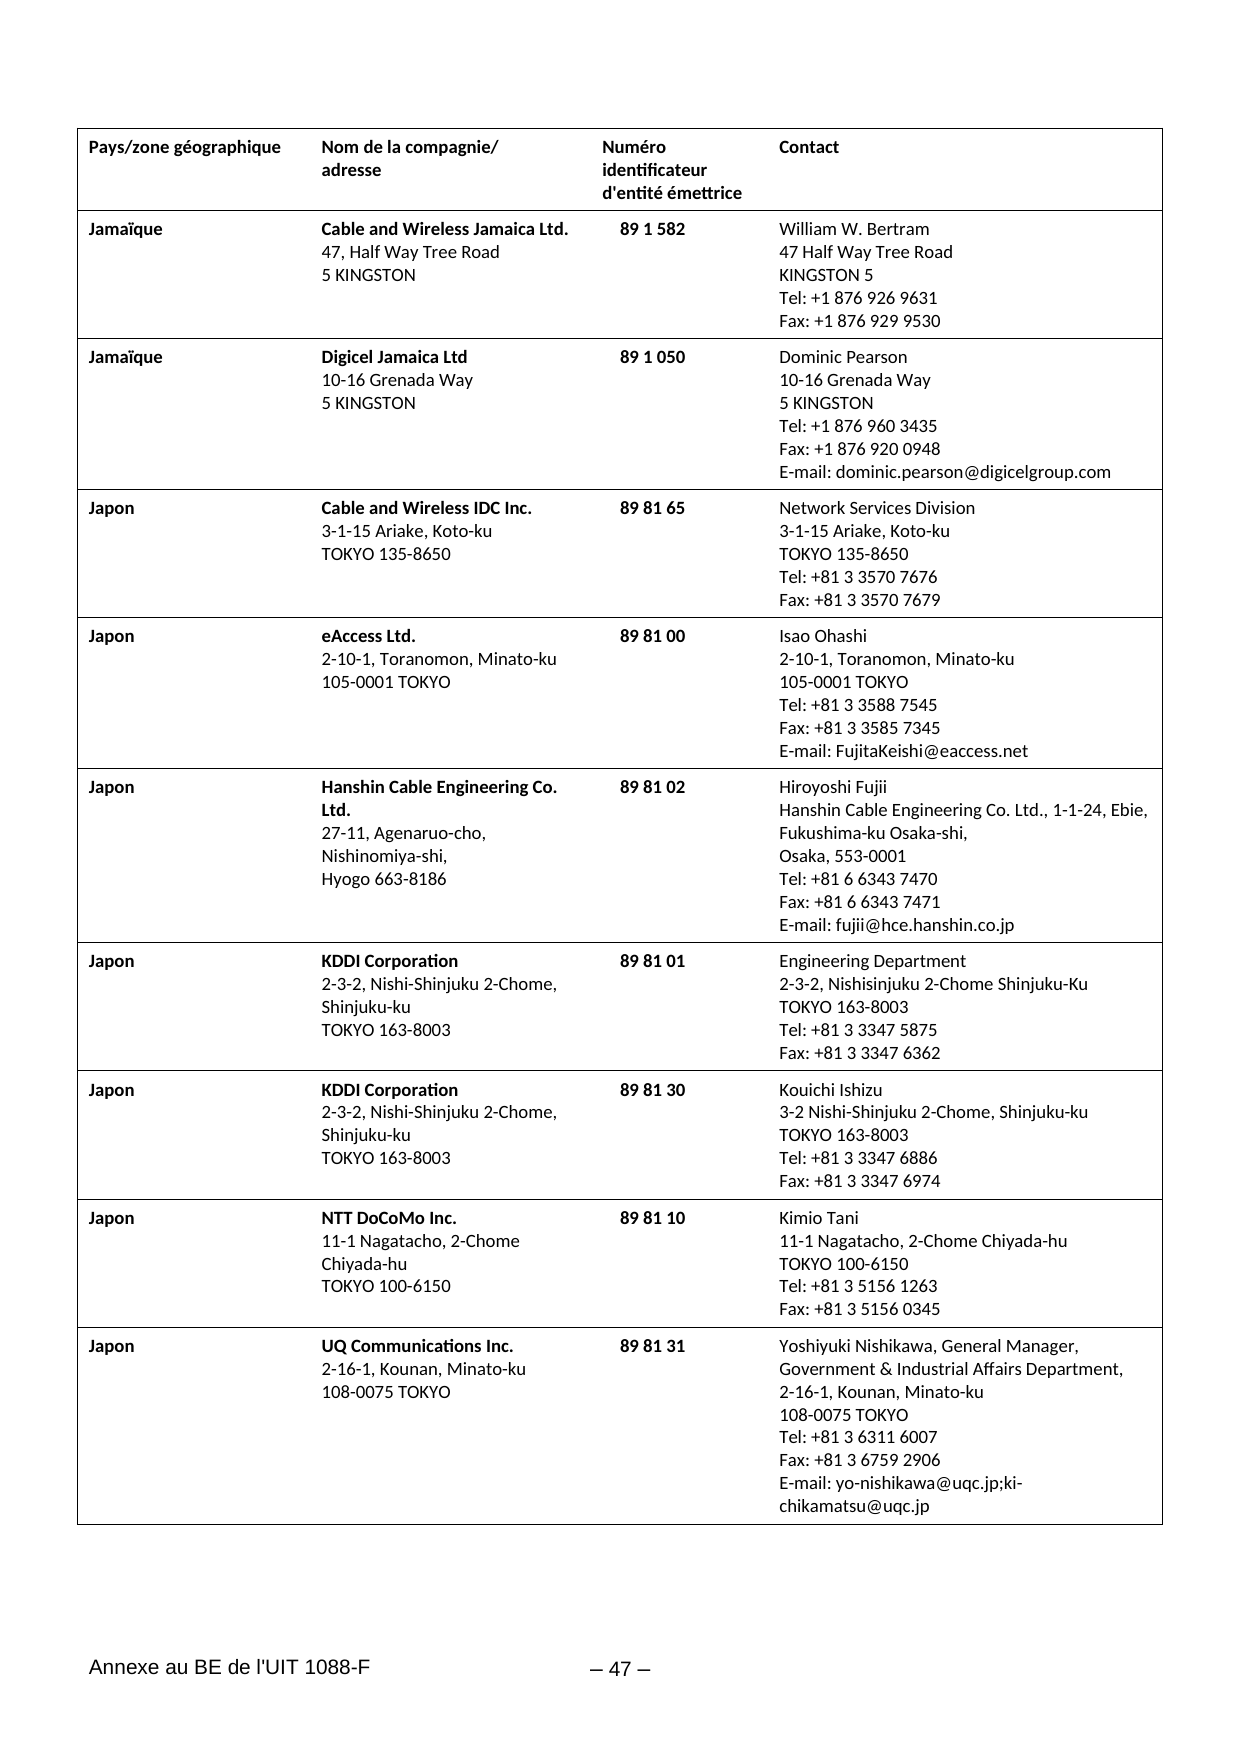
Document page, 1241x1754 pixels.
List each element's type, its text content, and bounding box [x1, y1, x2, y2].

table_cell 89 81 02 [591, 769, 768, 942]
table_cell Network Services Division 3-1-15 Ariake, Koto-ku TOKYO 135-8650 Tel: +81 3 3570 7676 Fax: +81 3 3570 7679 [768, 490, 1162, 617]
table_cell 89 81 10 [591, 1200, 768, 1327]
table_cell Jamaïque [78, 211, 310, 338]
table_cell Japon [78, 943, 310, 1070]
table_header Numéro identificateur d'entité émettrice [591, 129, 768, 210]
table_cell Japon [78, 1328, 310, 1523]
table_cell KDDI Corporation 2-3-2, Nishi-Shinjuku 2-Chome, Shinjuku-ku TOKYO 163-8003 [310, 943, 591, 1070]
table_cell 89 81 31 [591, 1328, 768, 1523]
table_cell 89 81 30 [591, 1071, 768, 1198]
table_cell eAccess Ltd. 2-10-1, Toranomon, Minato-ku 105-0001 TOKYO [310, 618, 591, 768]
table_cell Japon [78, 618, 310, 768]
table_cell Dominic Pearson 10-16 Grenada Way 5 KINGSTON Tel: +1 876 960 3435 Fax: +1 876 920 0948 E-mail: dominic.pearson@digicelgroup.com [768, 339, 1162, 489]
table_cell 89 1 050 [591, 339, 768, 489]
table_header Contact [768, 129, 1162, 210]
table_cell Yoshiyuki Nishikawa, General Manager, Government & Industrial Affairs Department, 2-16-1, Kounan, Minato-ku 108-0075 TOKYO Tel: +81 3 6311 6007 Fax: +81 3 6759 2906 E-mail: yo-nishikawa@uqc.jp;ki-chikamatsu@uqc.jp [768, 1328, 1162, 1523]
table_cell 89 81 00 [591, 618, 768, 768]
table_header Pays/zone géographique [78, 129, 310, 210]
table_cell William W. Bertram 47 Half Way Tree Road KINGSTON 5 Tel: +1 876 926 9631 Fax: +1 876 929 9530 [768, 211, 1162, 338]
table_cell KDDI Corporation 2-3-2, Nishi-Shinjuku 2-Chome, Shinjuku-ku TOKYO 163-8003 [310, 1071, 591, 1198]
table_cell UQ Communications Inc. 2-16-1, Kounan, Minato-ku 108-0075 TOKYO [310, 1328, 591, 1523]
table_cell Jamaïque [78, 339, 310, 489]
table_cell Japon [78, 769, 310, 942]
table_cell Hanshin Cable Engineering Co. Ltd. 27-11, Agenaruo-cho, Nishinomiya-shi, Hyogo 663-8186 [310, 769, 591, 942]
table_cell Japon [78, 1071, 310, 1198]
table_cell Japon [78, 1200, 310, 1327]
table_cell Digicel Jamaica Ltd 10-16 Grenada Way 5 KINGSTON [310, 339, 591, 489]
table_header Nom de la compagnie/ adresse [310, 129, 591, 210]
table_cell 89 81 01 [591, 943, 768, 1070]
table_cell Hiroyoshi Fujii Hanshin Cable Engineering Co. Ltd., 1-1-24, Ebie, Fukushima-ku Osaka-shi, Osaka, 553-0001 Tel: +81 6 6343 7470 Fax: +81 6 6343 7471 E-mail: fujii@hce.hanshin.co.jp [768, 769, 1162, 942]
table_cell NTT DoCoMo Inc. 11-1 Nagatacho, 2-Chome Chiyada-hu TOKYO 100-6150 [310, 1200, 591, 1327]
table_cell Engineering Department 2-3-2, Nishisinjuku 2-Chome Shinjuku-Ku TOKYO 163-8003 Tel: +81 3 3347 5875 Fax: +81 3 3347 6362 [768, 943, 1162, 1070]
table_cell 89 1 582 [591, 211, 768, 338]
table_cell Cable and Wireless IDC Inc. 3-1-15 Ariake, Koto-ku TOKYO 135-8650 [310, 490, 591, 617]
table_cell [310, 211, 591, 338]
table_cell Kimio Tani 11-1 Nagatacho, 2-Chome Chiyada-hu TOKYO 100-6150 Tel: +81 3 5156 1263 Fax: +81 3 5156 0345 [768, 1200, 1162, 1327]
table_cell Kouichi Ishizu 3-2 Nishi-Shinjuku 2-Chome, Shinjuku-ku TOKYO 163-8003 Tel: +81 3 3347 6886 Fax: +81 3 3347 6974 [768, 1071, 1162, 1198]
table_cell Japon [78, 490, 310, 617]
table_cell Isao Ohashi 2-10-1, Toranomon, Minato-ku 105-0001 TOKYO Tel: +81 3 3588 7545 Fax: +81 3 3585 7345 E-mail: FujitaKeishi@eaccess.net [768, 618, 1162, 768]
table_cell 89 81 65 [591, 490, 768, 617]
